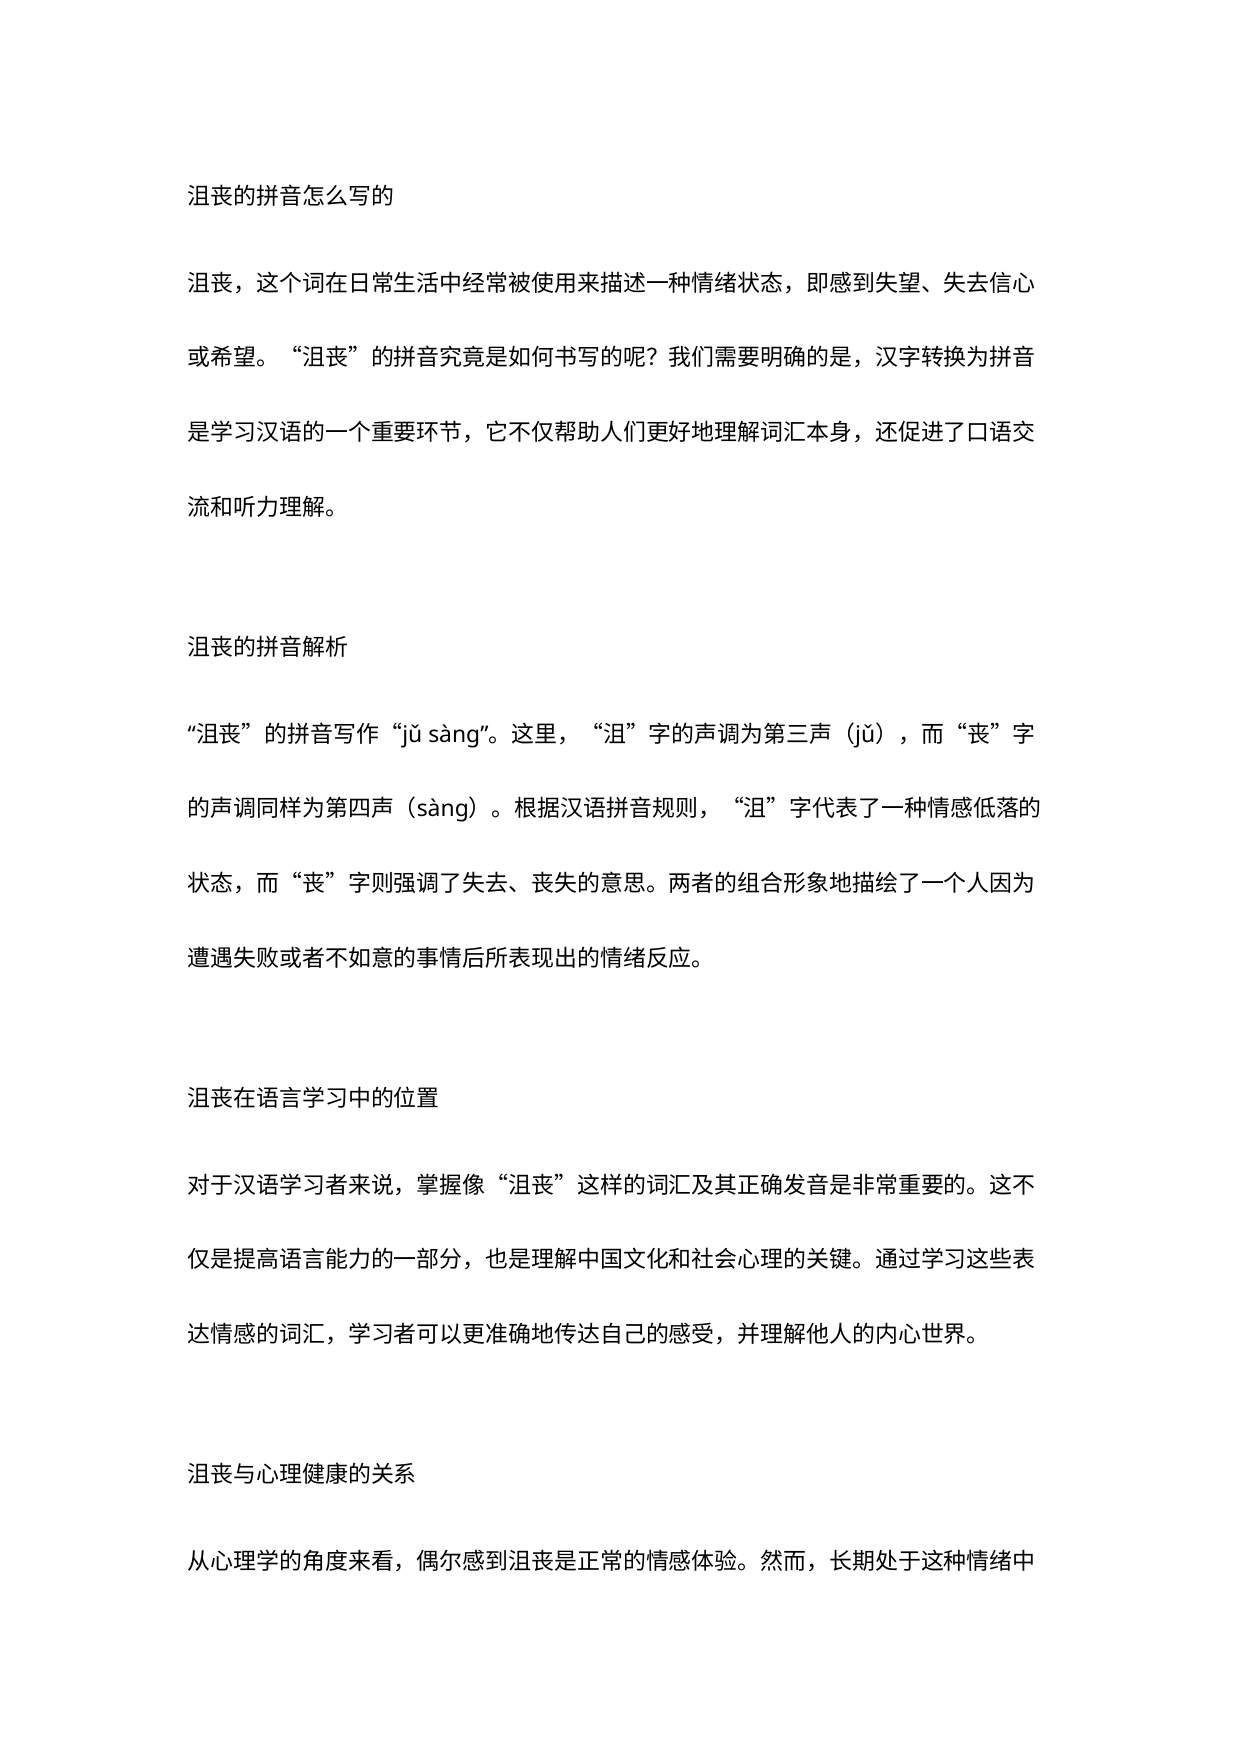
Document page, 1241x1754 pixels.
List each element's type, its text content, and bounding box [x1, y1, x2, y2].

text 沮丧的拼音怎么写的 [187, 162, 1053, 227]
text 沮丧，这个词在日常生活中经常被使用来描述一种情绪状态，即感到失望、失去信心或希望。“沮丧”的拼音究竟是如何书写的呢？我们需要明确的是，汉字转换为拼音是学习汉语的一个重要环节，它不仅帮助人们更好地理解词汇本身，还促进了口语交流和听力理解。 [187, 248, 1053, 538]
text 沮丧在语言学习中的位置 [187, 1064, 1053, 1129]
text 沮丧与心理健康的关系 [187, 1440, 1053, 1505]
text 对于汉语学习者来说，掌握像“沮丧”这样的词汇及其正确发音是非常重要的。这不仅是提高语言能力的一部分，也是理解中国文化和社会心理的关键。通过学习这些表达情感的词汇，学习者可以更准确地传达自己的感受，并理解他人的内心世界。 [187, 1151, 1053, 1365]
text “沮丧”的拼音写作“jǔ sàng”。这里，“沮”字的声调为第三声（jǔ），而“丧”字的声调同样为第四声（sàng）。根据汉语拼音规则，“沮”字代表了一种情感低落的状态，而“丧”字则强调了失去、丧失的意思。两者的组合形象地描绘了一个人因为遭遇失败或者不如意的事情后所表现出的情绪反应。 [187, 699, 1053, 989]
text 沮丧的拼音解析 [187, 613, 1053, 678]
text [187, 1527, 1053, 1592]
